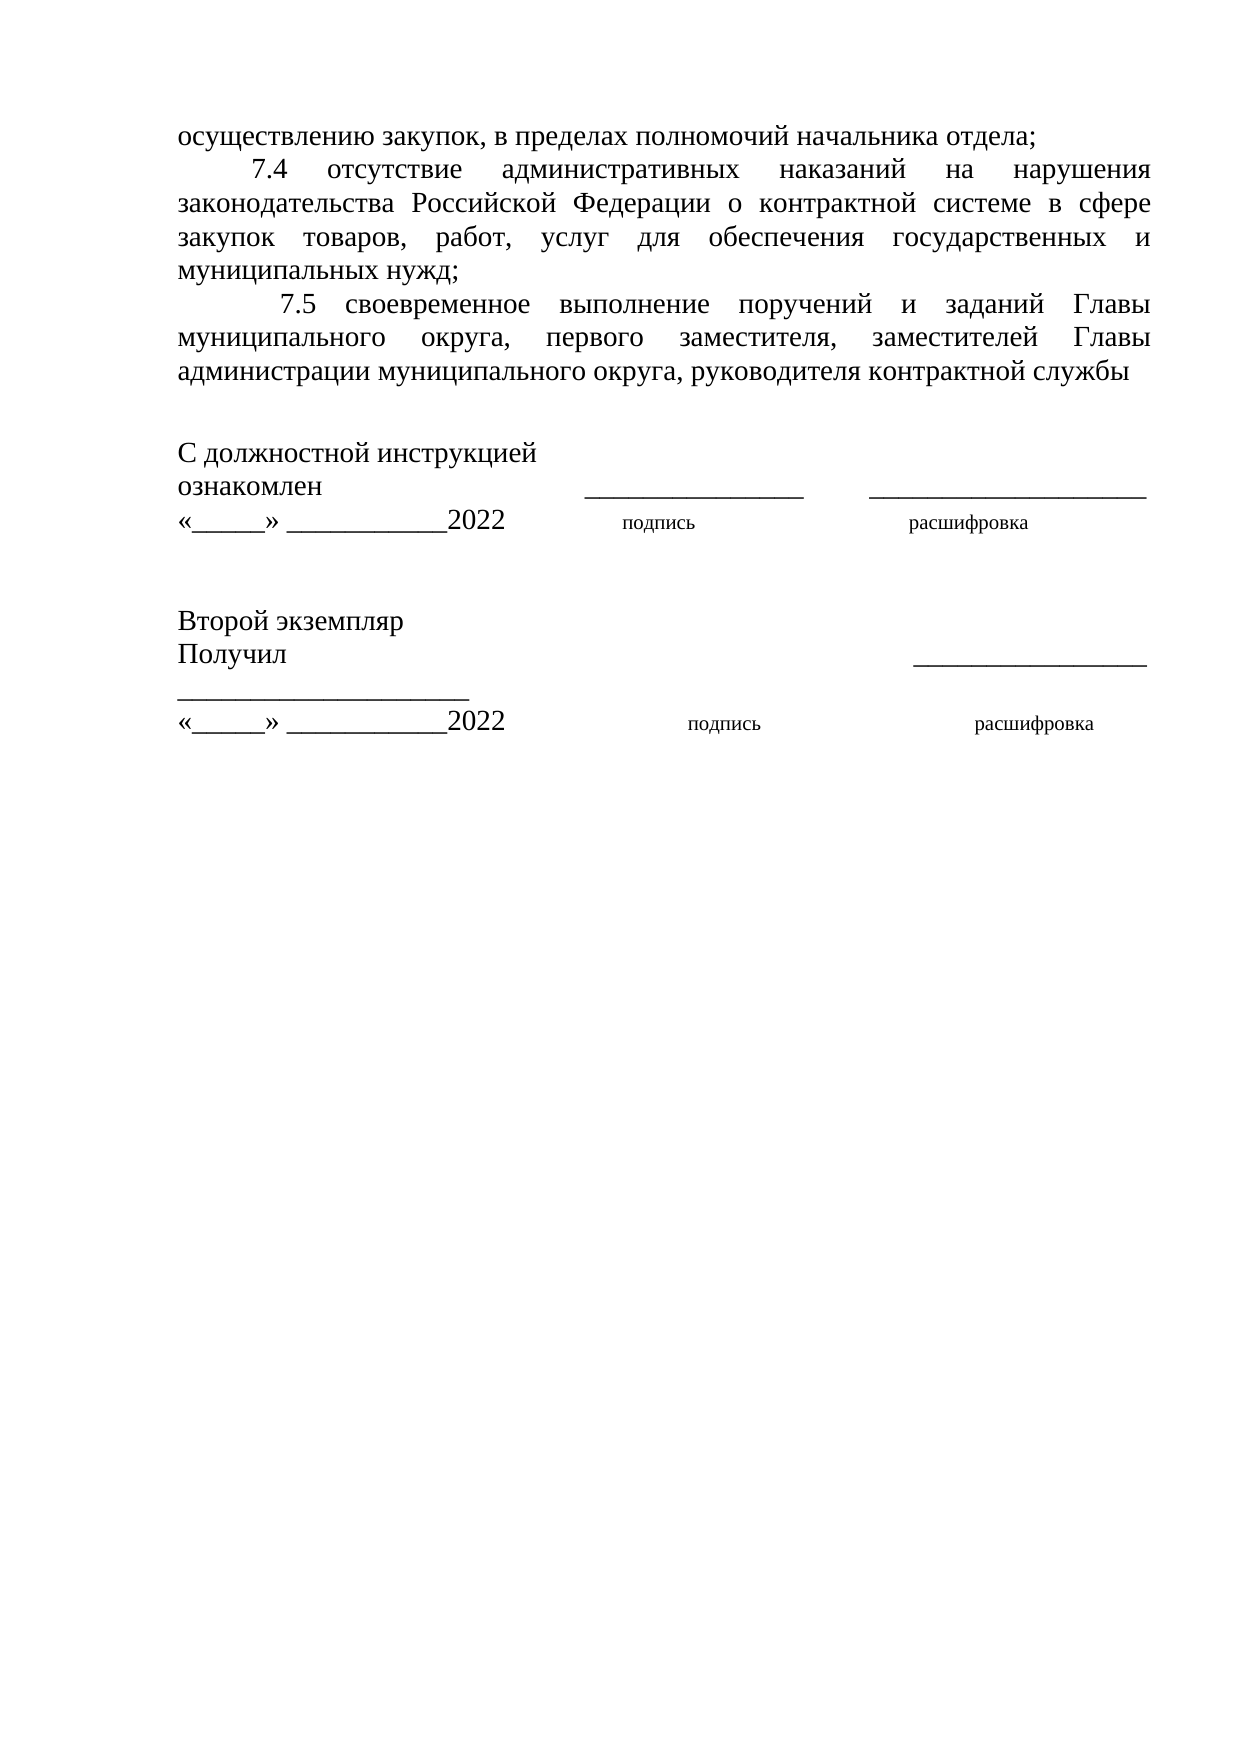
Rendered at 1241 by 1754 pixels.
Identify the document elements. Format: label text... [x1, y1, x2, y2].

text 7.4 отсутствие административных наказаний на нарушения законодательства Российской Федерации о контрактной системе в сфере закупок товаров, работ, услуг для обеспечения государственных и муниципальных нужд; [177, 152, 1152, 286]
text Второй экземпляр [177, 603, 1152, 636]
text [177, 118, 1152, 152]
text ознакомлен _______________ ___________________ [177, 468, 1152, 502]
text 7.5 своевременное выполнение поручений и заданий Главы муниципального округа, первого заместителя, заместителей Главы администрации муниципального округа, руководителя контрактной службы [177, 286, 1152, 386]
text Получил ________________ ____________________ [177, 636, 1152, 703]
text «_____» ___________2022 подпись расшифровка [177, 502, 1152, 536]
text «_____» ___________2022 подпись расшифровка [177, 703, 1152, 737]
text С должностной инструкцией [177, 435, 1152, 468]
